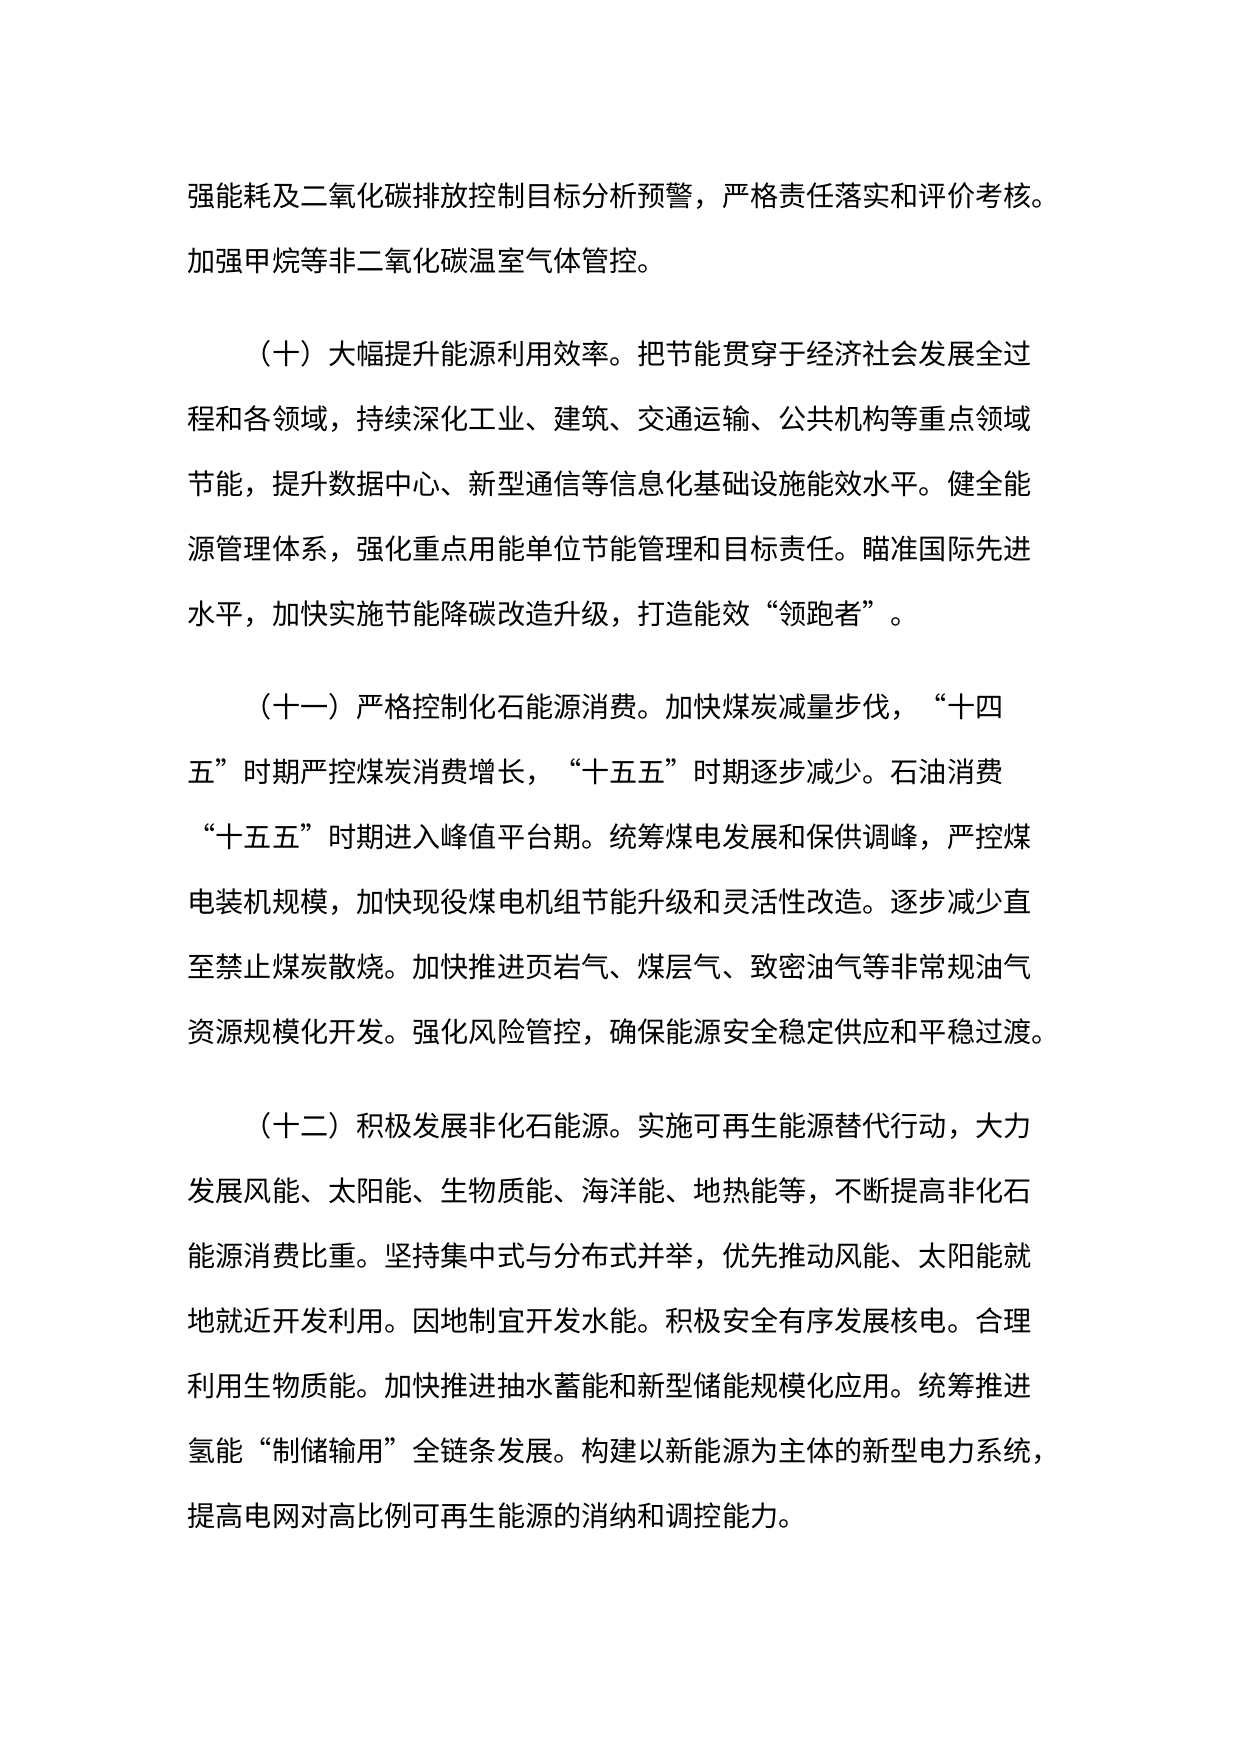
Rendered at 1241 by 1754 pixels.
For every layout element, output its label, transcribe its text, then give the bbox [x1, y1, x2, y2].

text （十一）严格控制化石能源消费。加快煤炭减量步伐，“十四五”时期严控煤炭消费增长，“十五五”时期逐步减少。石油消费“十五五”时期进入峰值平台期。统筹煤电发展和保供调峰，严控煤电装机规模，加快现役煤电机组节能升级和灵活性改造。逐步减少直至禁止煤炭散烧。加快推进页岩气、煤层气、致密油气等非常规油气资源规模化开发。强化风险管控，确保能源安全稳定供应和平稳过渡。 [187, 673, 1053, 1063]
text （十二）积极发展非化石能源。实施可再生能源替代行动，大力发展风能、太阳能、生物质能、海洋能、地热能等，不断提高非化石能源消费比重。坚持集中式与分布式并举，优先推动风能、太阳能就地就近开发利用。因地制宜开发水能。积极安全有序发展核电。合理利用生物质能。加快推进抽水蓄能和新型储能规模化应用。统筹推进氢能“制储输用”全链条发展。构建以新能源为主体的新型电力系统，提高电网对高比例可再生能源的消纳和调控能力。 [187, 1091, 1053, 1546]
text （十）大幅提升能源利用效率。把节能贯穿于经济社会发展全过程和各领域，持续深化工业、建筑、交通运输、公共机构等重点领域节能，提升数据中心、新型通信等信息化基础设施能效水平。健全能源管理体系，强化重点用能单位节能管理和目标责任。瞄准国际先进水平，加快实施节能降碳改造升级，打造能效“领跑者”。 [187, 320, 1053, 645]
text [187, 162, 1053, 292]
